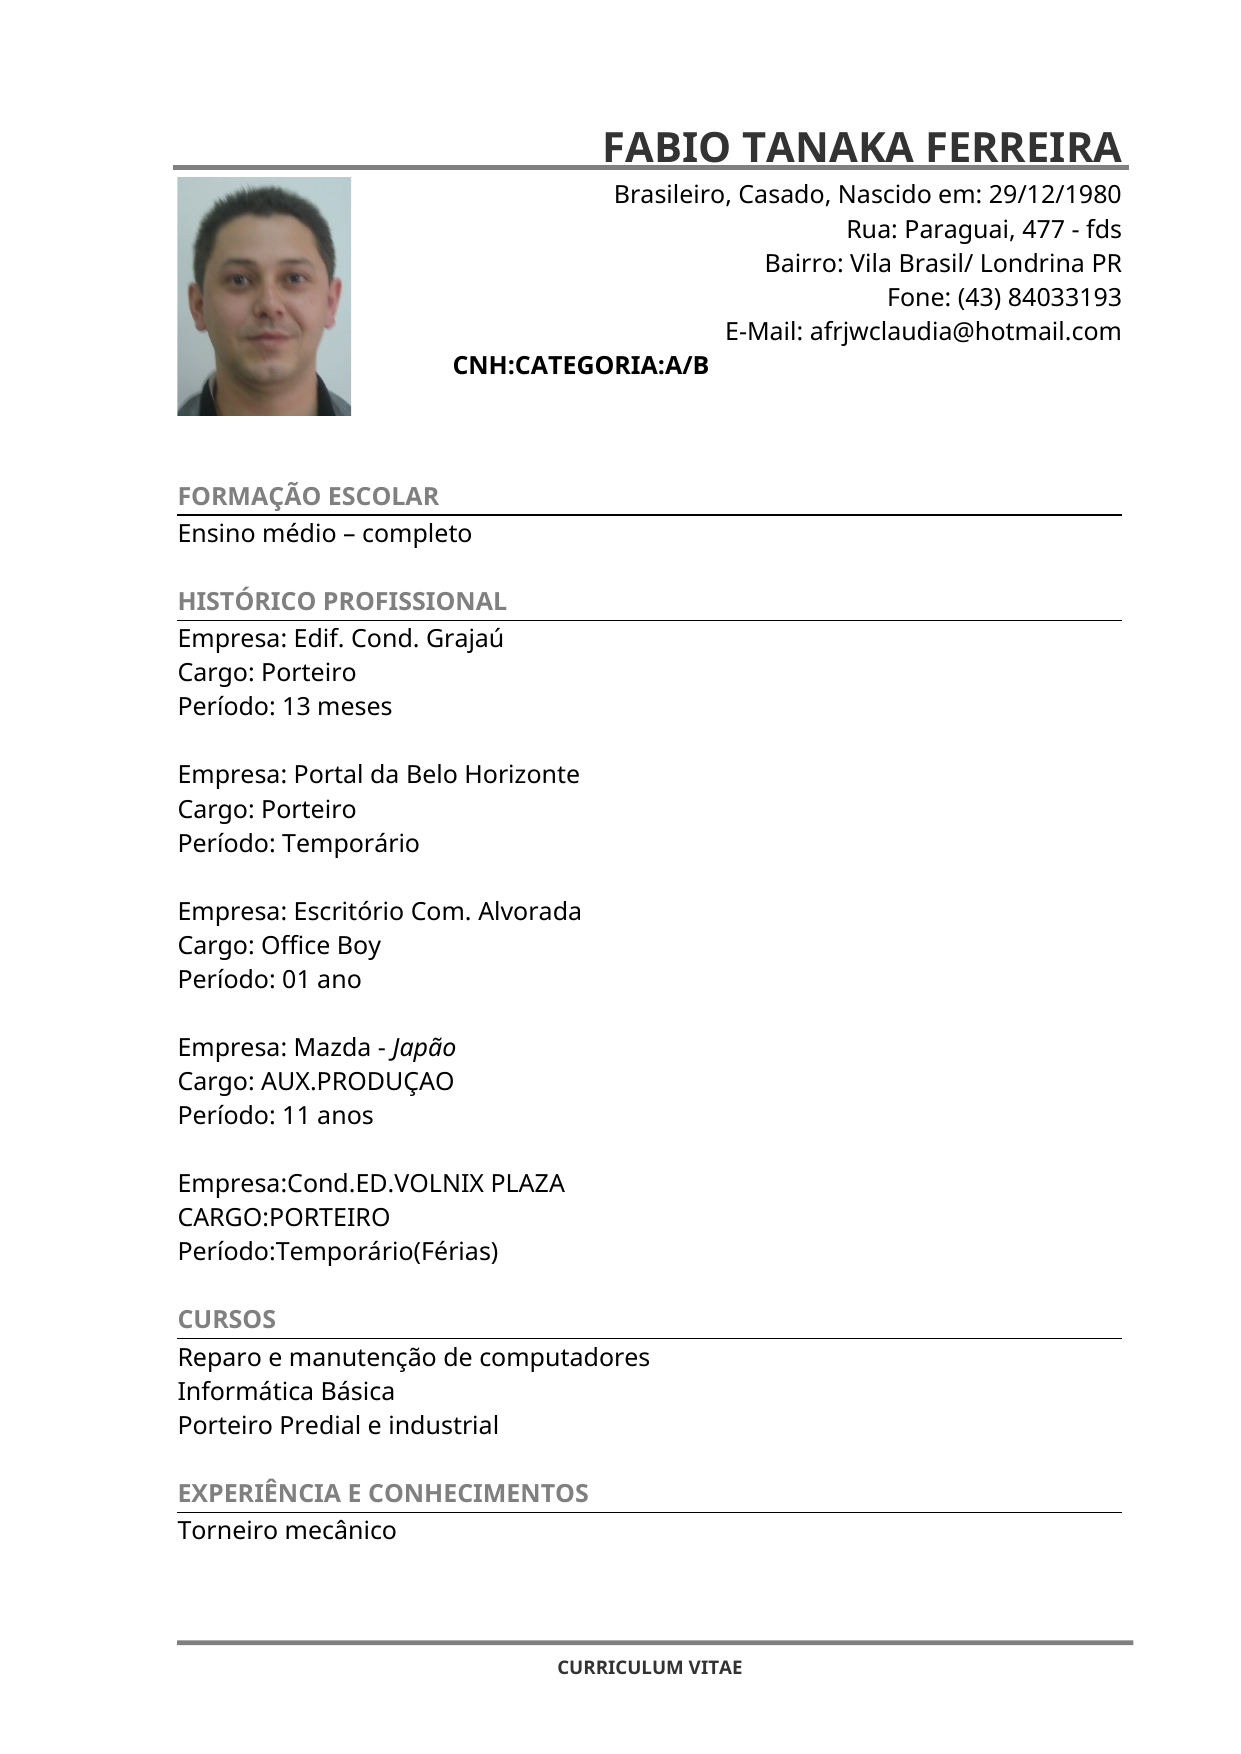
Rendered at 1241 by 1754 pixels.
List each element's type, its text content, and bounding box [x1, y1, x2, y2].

subtitle Rua: Paraguai, 477 - fds [352, 211, 1122, 245]
text CARGO:PORTEIRO [177, 1200, 1122, 1234]
text Informática Básica [177, 1373, 1122, 1407]
text Período: Temporário [177, 825, 1122, 859]
text Torneiro mecânico [177, 1513, 1122, 1547]
text Empresa: Escritório Com. Alvorada [177, 893, 1122, 927]
text Porteiro Predial e industrial [177, 1407, 1122, 1442]
text Período: 11 anos [177, 1098, 1122, 1132]
subtitle EXPERIÊNCIA E CONHECIMENTOS [177, 1476, 1122, 1512]
text Período: 13 meses [177, 689, 1122, 723]
text Ensino médio – completo [177, 516, 1122, 550]
subtitle CNH:CATEGORIA:A/B [352, 347, 1122, 382]
text Reparo e manutenção de computadores [177, 1339, 1122, 1373]
text Cargo: Office Boy [177, 927, 1122, 962]
subtitle FORMAÇÃO ESCOLAR [177, 478, 1122, 514]
subtitle Fone: (43) 84033193 [352, 279, 1122, 313]
text Cargo: Porteiro [177, 655, 1122, 689]
subtitle HISTÓRICO PROFISSIONAL [177, 584, 1122, 620]
text Empresa:Cond.ED.VOLNIX PLAZA [177, 1166, 1122, 1200]
text Cargo: Porteiro [177, 791, 1122, 825]
text Bairro: Vila Brasil/ Londrina PR [352, 245, 1122, 279]
picture [177, 177, 352, 416]
subtitle CURSOS [177, 1302, 1122, 1338]
text Período:Temporário(Férias) [177, 1234, 1122, 1268]
text Cargo: AUX.PRODUÇAO [177, 1064, 1122, 1098]
text Período: 01 ano [177, 962, 1122, 996]
subtitle Brasileiro, Casado, Nascido em: 29/12/1980 [352, 177, 1122, 211]
text Empresa: Portal da Belo Horizonte [177, 757, 1122, 791]
text Empresa: Mazda - Japão [177, 1030, 1122, 1064]
subtitle E-Mail: afrjwclaudia@hotmail.com [352, 313, 1122, 347]
text Empresa: Edif. Cond. Grajaú [177, 621, 1122, 655]
